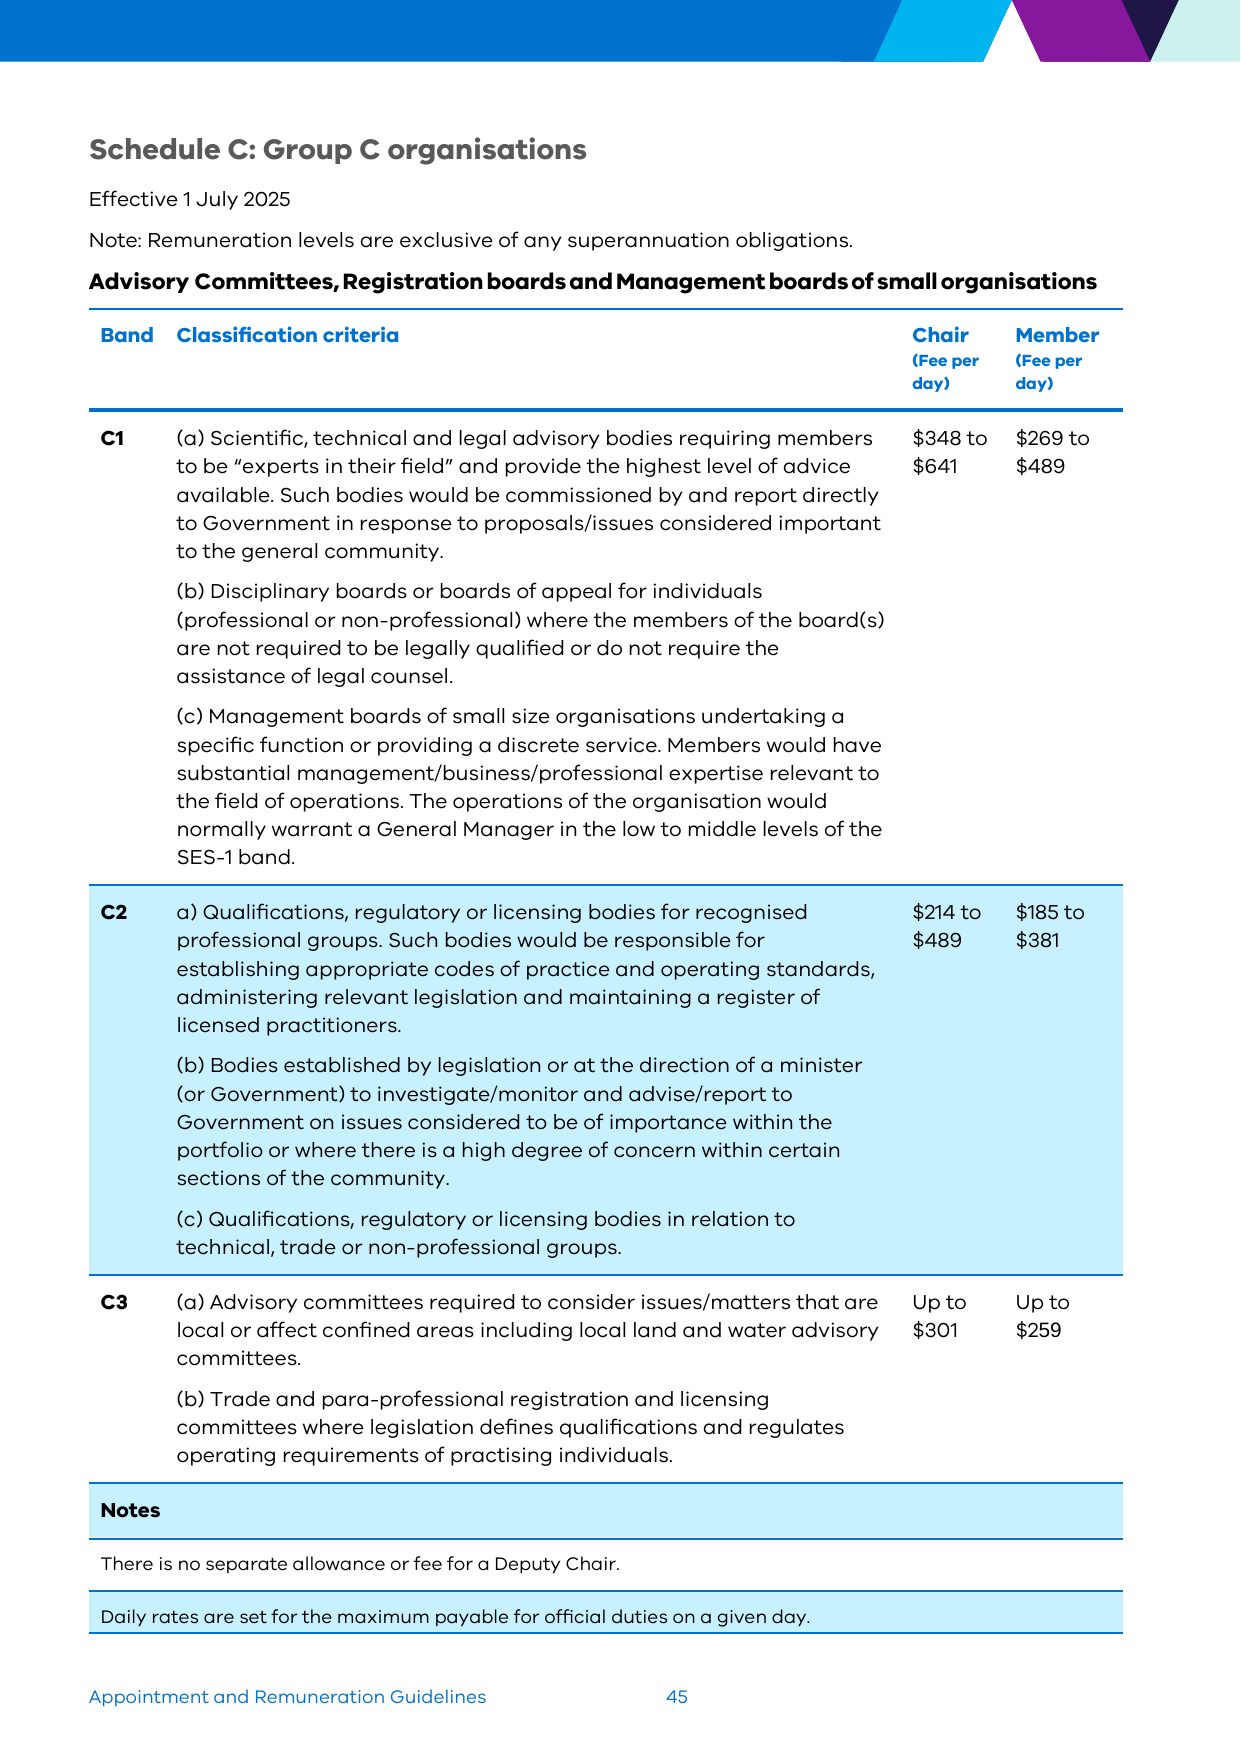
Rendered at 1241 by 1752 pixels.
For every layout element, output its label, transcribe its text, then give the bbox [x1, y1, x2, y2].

subtitle Schedule C: Group C organisations [89, 131, 1152, 170]
table_header Chair (Fee per day) [901, 310, 1004, 408]
table_header Band [89, 310, 165, 408]
table_header Classification criteria [165, 310, 901, 408]
table_cell (a) Advisory committees required to consider issues/matters that are local or affect confined areas including local land and water advisory committees. (b) Trade and para-professional registration and licensing committees where legislation defines qualifications and regulates operating requirements of practising individuals. [165, 1276, 901, 1482]
table_cell $269 to $489 [1004, 412, 1123, 884]
table_cell a) Qualifications, regulatory or licensing bodies for recognised professional groups. Such bodies would be responsible for establishing appropriate codes of practice and operating standards, administering relevant legislation and maintaining a register of licensed practitioners. (b) Bodies established by legislation or at the direction of a minister (or Government) to investigate/monitor and advise/report to Government on issues considered to be of importance within the portfolio or where there is a high degree of concern within certain sections of the community. (c) Qualifications, regulatory or licensing bodies in relation to technical, trade or non-professional groups. [165, 886, 901, 1274]
table_cell There is no separate allowance or fee for a Deputy Chair. [89, 1540, 1123, 1590]
table_cell $185 to $381 [1004, 886, 1123, 1274]
table_cell C1 [89, 412, 165, 884]
table_cell (a) Scientific, technical and legal advisory bodies requiring members to be “experts in their field” and provide the highest level of advice available. Such bodies would be commissioned by and report directly to Government in response to proposals/issues considered important to the general community. (b) Disciplinary boards or boards of appeal for individuals (professional or non-professional) where the members of the board(s) are not required to be legally qualified or do not require the assistance of legal counsel. (c) Management boards of small size organisations undertaking a specific function or providing a discrete service. Members would have substantial management/business/professional expertise relevant to the field of operations. The operations of the organisation would normally warrant a General Manager in the low to middle levels of the SES-1 band. [165, 412, 901, 884]
table_cell Notes [89, 1484, 1123, 1537]
table_header Member (Fee per day) [1004, 310, 1123, 408]
table_cell $214 to $489 [901, 886, 1004, 1274]
table_cell $348 to $641 [901, 412, 1004, 884]
table_cell Up to $301 [901, 1276, 1004, 1482]
table_cell C2 [89, 886, 165, 1274]
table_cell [89, 1592, 1123, 1632]
table_cell Up to $259 [1004, 1276, 1123, 1482]
text Effective 1 July 2025 [89, 182, 1152, 214]
text Advisory Committees, Registration boards and Management boards of small organisations [89, 267, 1152, 295]
text Note: Remuneration levels are exclusive of any superannuation obligations. [89, 226, 1152, 254]
table_cell C3 [89, 1276, 165, 1482]
